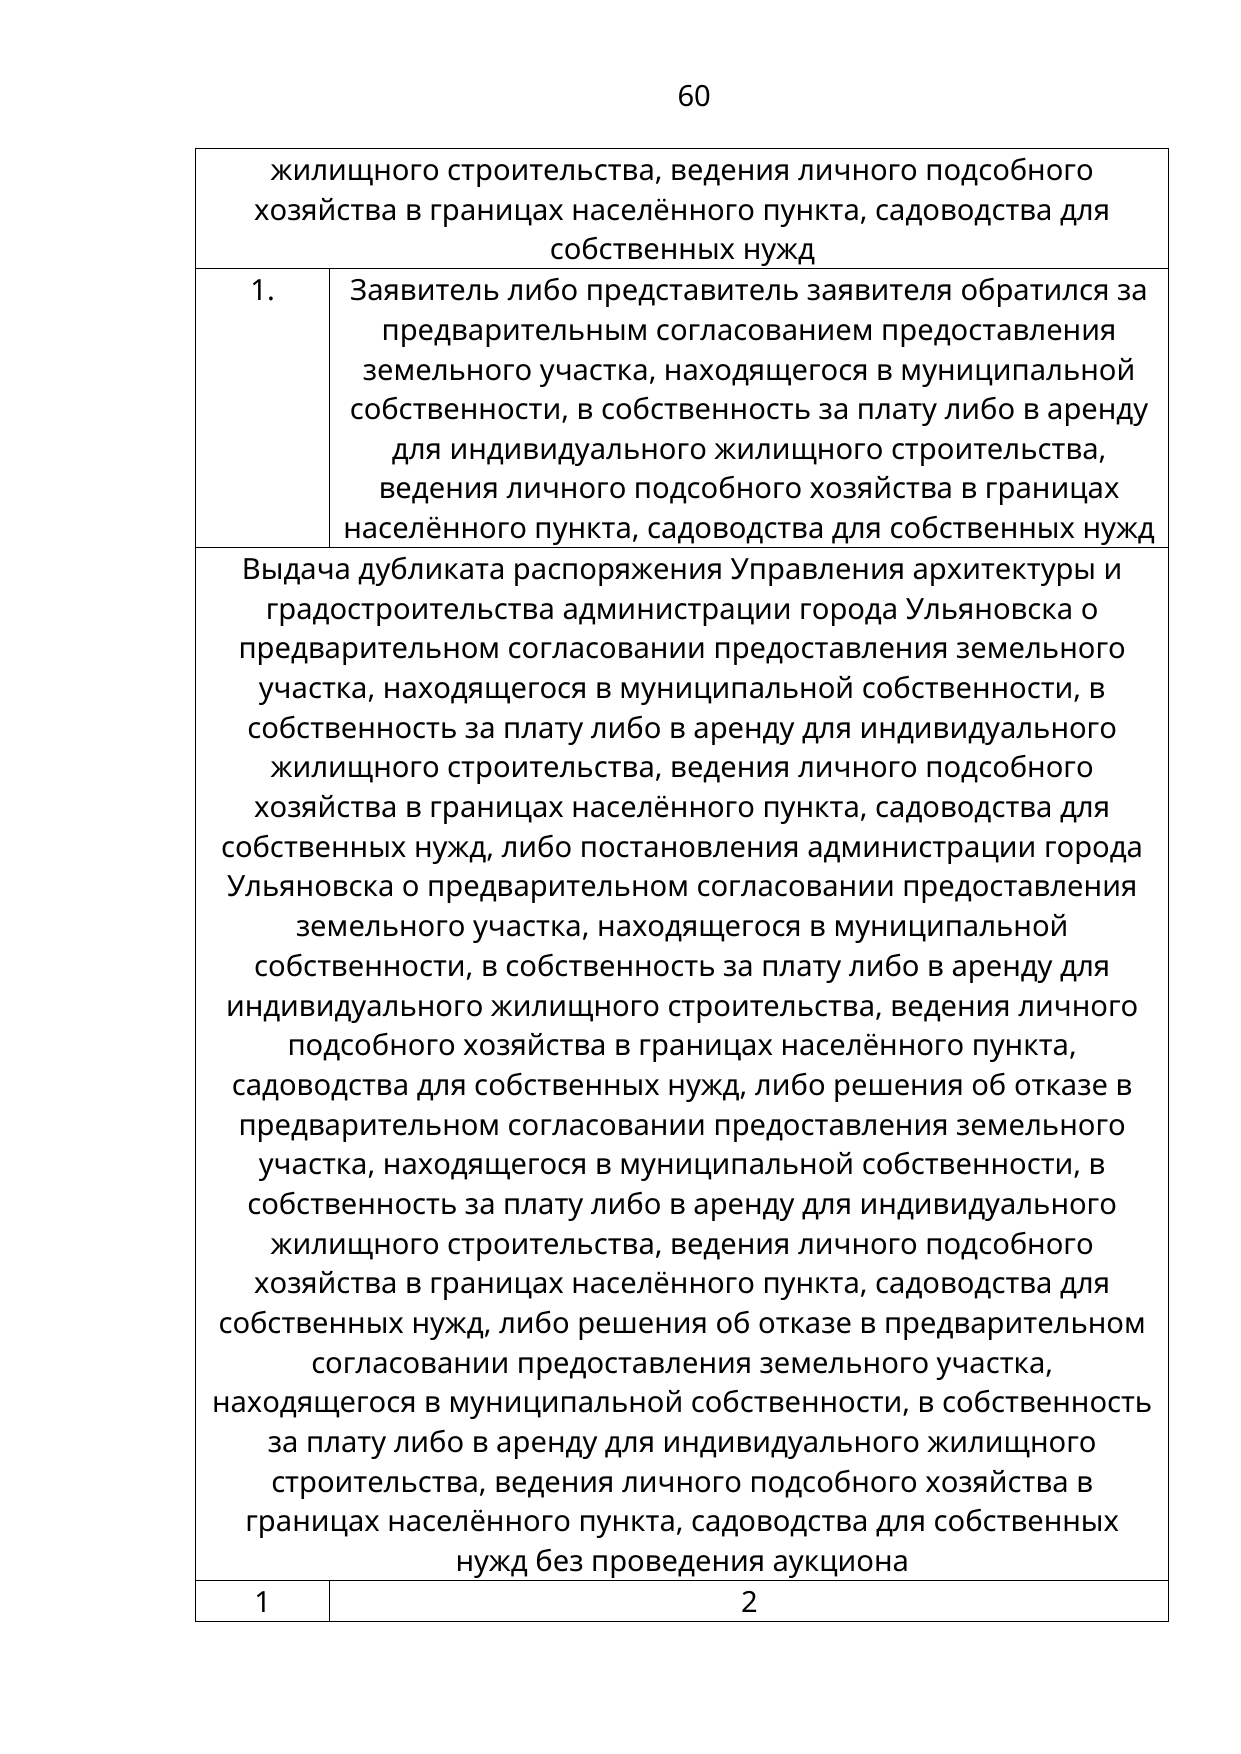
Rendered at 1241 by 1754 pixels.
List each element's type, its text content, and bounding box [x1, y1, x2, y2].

table_cell 1 [196, 1581, 329, 1621]
table_cell Выдача дубликата распоряжения Управления архитектуры и градостроительства администрации города Ульяновска о предварительном согласовании предоставления земельного участка, находящегося в муниципальной собственности, в собственность за плату либо в аренду для индивидуального жилищного строительства, ведения личного подсобного хозяйства в границах населённого пункта, садоводства для собственных нужд, либо постановления администрации города Ульяновска о предварительном согласовании предоставления земельного участка, находящегося в муниципальной собственности, в собственность за плату либо в аренду для индивидуального жилищного строительства, ведения личного подсобного хозяйства в границах населённого пункта, садоводства для собственных нужд, либо решения об отказе в предварительном согласовании предоставления земельного участка, находящегося в муниципальной собственности, в собственность за плату либо в аренду для индивидуального жилищного строительства, ведения личного подсобного хозяйства в границах населённого пункта, садоводства для собственных нужд, либо решения об отказе в предварительном согласовании предоставления земельного участка, находящегося в муниципальной собственности, в собственность за плату либо в аренду для индивидуального жилищного строительства, ведения личного подсобного хозяйства в границах населённого пункта, садоводства для собственных нужд без проведения аукциона [196, 548, 1168, 1580]
table_cell 2 [330, 1581, 1168, 1621]
table_cell Заявитель либо представитель заявителя обратился за предварительным согласованием предоставления земельного участка, находящегося в муниципальной собственности, в собственность за плату либо в аренду для индивидуального жилищного строительства, ведения личного подсобного хозяйства в границах населённого пункта, садоводства для собственных нужд [330, 269, 1168, 547]
table_cell 1. [196, 269, 329, 547]
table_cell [196, 149, 1168, 268]
